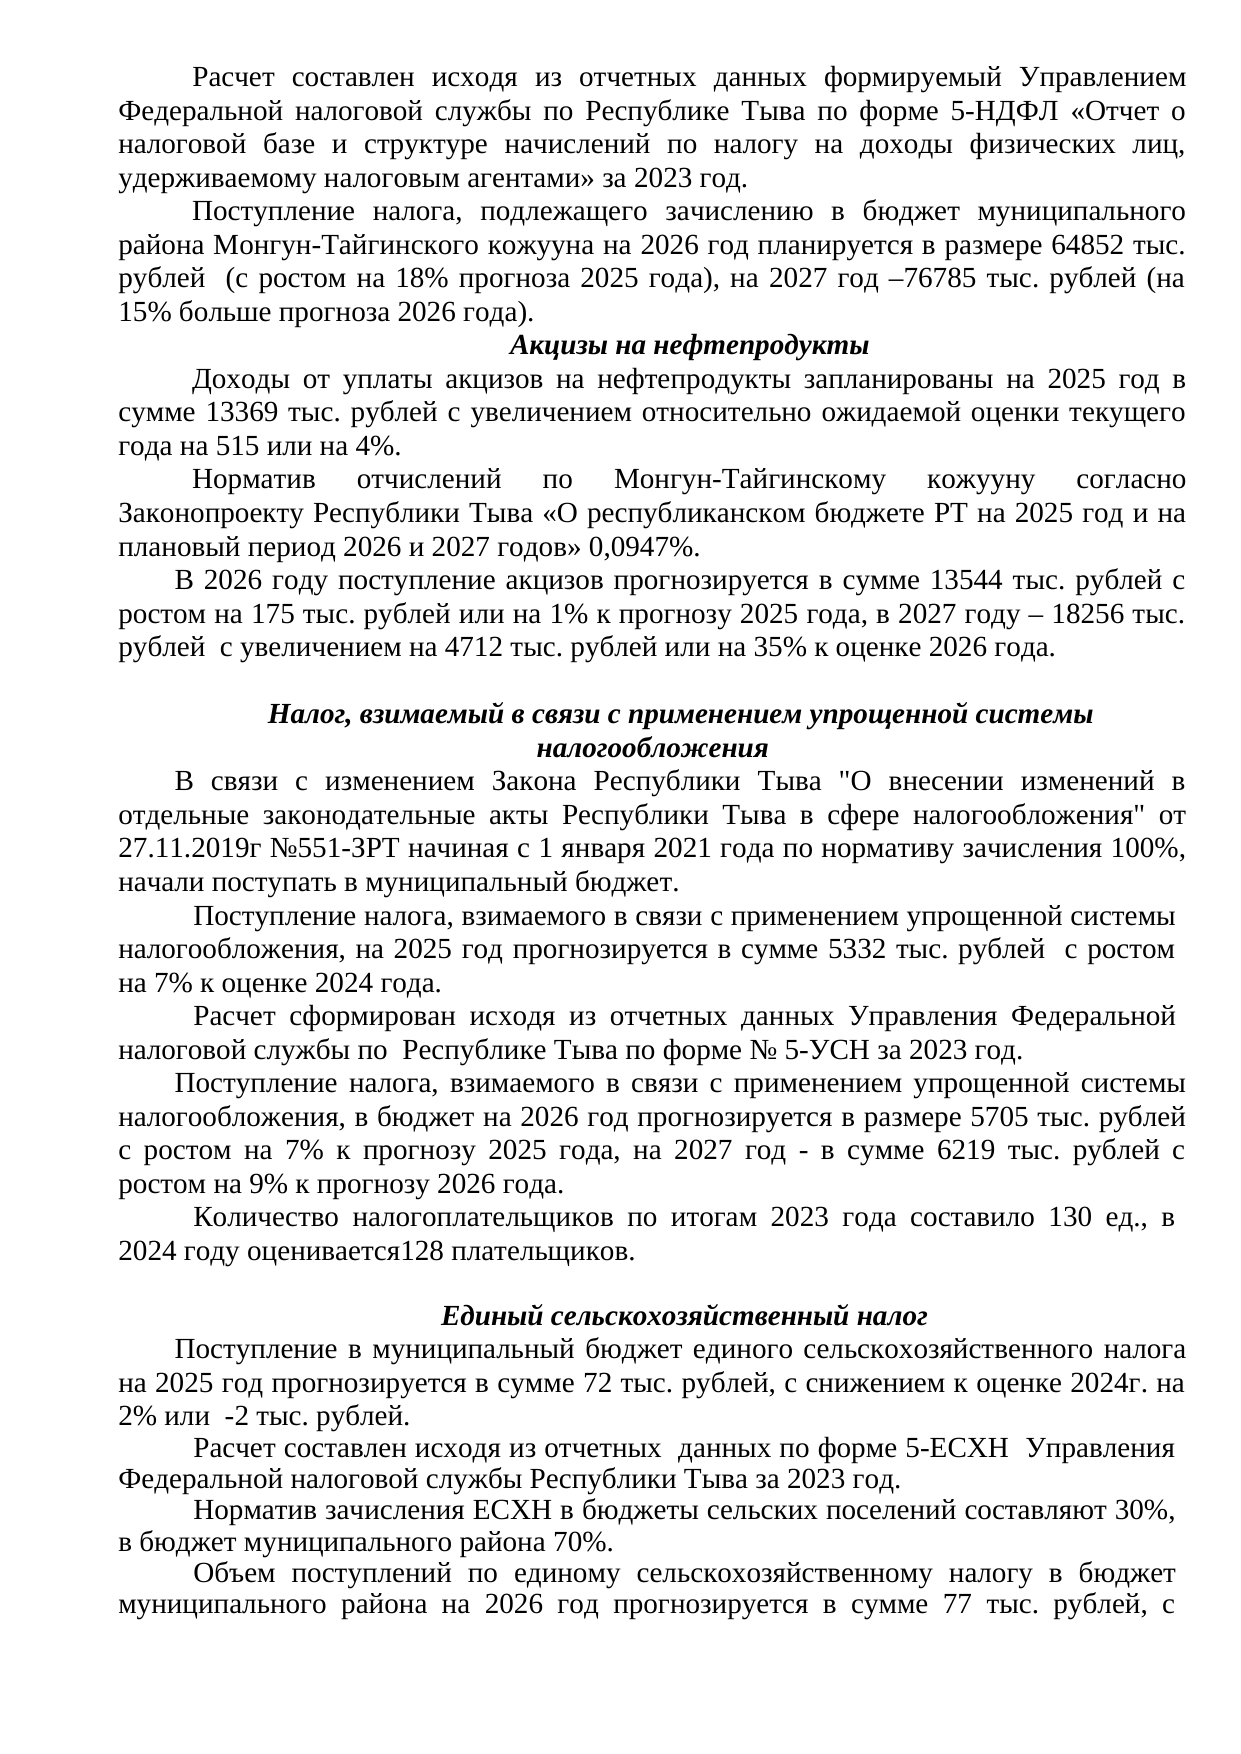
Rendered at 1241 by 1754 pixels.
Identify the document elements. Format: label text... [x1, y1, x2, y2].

text Поступление налога, взимаемого в связи с применением упрощенной системы налогообложения, на 2025 год прогнозируется в сумме 5332 тыс. рублей с ростом на 7% к оценке 2024 года. [118, 898, 1177, 998]
text Расчет составлен исходя из отчетных данных по форме 5-ЕСХН Управления Федеральной налоговой службы Республики Тыва за 2023 год. [118, 1432, 1177, 1495]
text В связи с изменением Закона Республики Тыва "О внесении изменений в отдельные законодательные акты Республики Тыва в сфере налогообложения" от 27.11.2019г №551-ЗРТ начиная с 1 января 2021 года по нормативу зачисления 100%, начали поступать в муниципальный бюджет. [118, 763, 1187, 898]
title В 2026 году поступление акцизов прогнозируется в сумме 13544 тыс. рублей с ростом на 175 тыс. рублей или на 1% к прогнозу 2025 года, в 2027 году – 18256 тыс. рублей с увеличением на 4712 тыс. рублей или на 35% к оценке 2026 года. [118, 562, 1187, 663]
title Норматив отчислений по Монгун-Тайгинскому кожууну согласно Законопроекту Республики Тыва «О республиканском бюджете РТ на 2025 год и на плановый период 2026 и 2027 годов» 0,0947%. [118, 462, 1187, 562]
text Единый сельскохозяйственный налог [118, 1300, 1177, 1331]
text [118, 1557, 1177, 1620]
text Поступление налога, подлежащего зачислению в бюджет муниципального района Монгун-Тайгинского кожууна на 2026 год планируется в размере 64852 тыс. рублей (с ростом на 18% прогноза 2025 года), на 2027 год –76785 тыс. рублей (на 15% больше прогноза 2026 года). [118, 193, 1187, 327]
text Норматив зачисления ЕСХН в бюджеты сельских поселений составляют 30%, в бюджет муниципального района 70%. [118, 1495, 1177, 1557]
text Количество налогоплательщиков по итогам 2023 года составило 130 ед., в 2024 году оценивается128 плательщиков. [118, 1199, 1177, 1267]
text Акцизы на нефтепродукты [118, 327, 1187, 361]
text Налог, взимаемый в связи с применением упрощенной системы налогообложения [118, 696, 1187, 763]
title Доходы от уплаты акцизов на нефтепродукты запланированы на 2025 год в сумме 13369 тыс. рублей с увеличением относительно ожидаемой оценки текущего года на 515 или на 4%. [118, 361, 1187, 462]
text Поступление налога, взимаемого в связи с применением упрощенной системы налогообложения, в бюджет на 2026 год прогнозируется в размере 5705 тыс. рублей с ростом на 7% к прогнозу 2025 года, на 2027 год - в сумме 6219 тыс. рублей с ростом на 9% к прогнозу 2026 года. [118, 1065, 1187, 1199]
text Поступление в муниципальный бюджет единого сельскохозяйственного налога на 2025 год прогнозируется в сумме 72 тыс. рублей, с снижением к оценке 2024г. на 2% или -2 тыс. рублей. [118, 1331, 1187, 1432]
text Расчет составлен исходя из отчетных данных формируемый Управлением Федеральной налоговой службы по Республике Тыва по форме 5-НДФЛ «Отчет о налоговой базе и структуре начислений по налогу на доходы физических лиц, удерживаемому налоговым агентами» за 2023 год. [118, 59, 1187, 193]
text Расчет сформирован исходя из отчетных данных Управления Федеральной налоговой службы по Республике Тыва по форме № 5-УСН за 2023 год. [118, 998, 1177, 1065]
